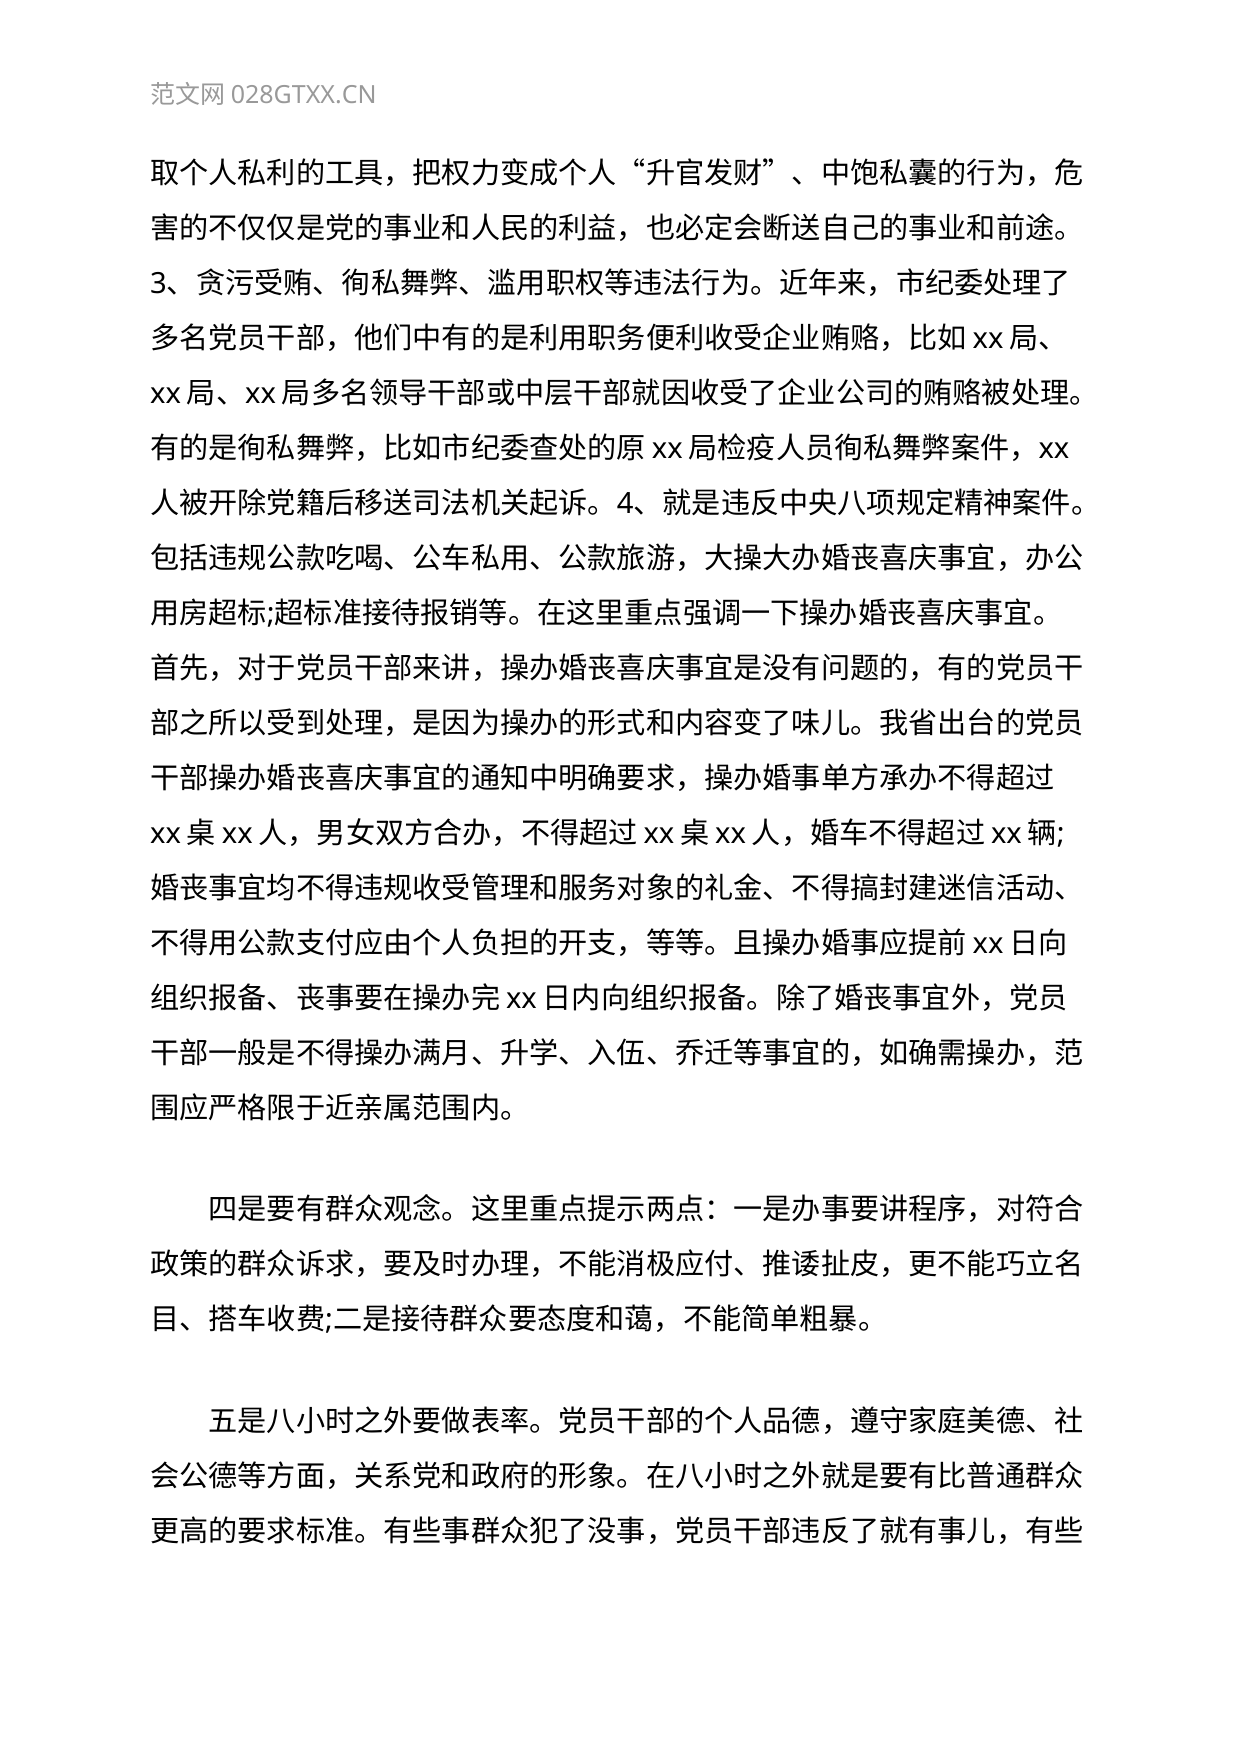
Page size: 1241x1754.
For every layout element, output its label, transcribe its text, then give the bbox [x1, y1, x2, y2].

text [150, 150, 1090, 1126]
text 四是要有群众观念。这里重点提示两点：一是办事要讲程序，对符合政策的群众诉求，要及时办理，不能消极应付、推诿扯皮，更不能巧立名目、搭车收费;二是接待群众要态度和蔼，不能简单粗暴。 [150, 1186, 1090, 1338]
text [150, 1398, 1090, 1550]
